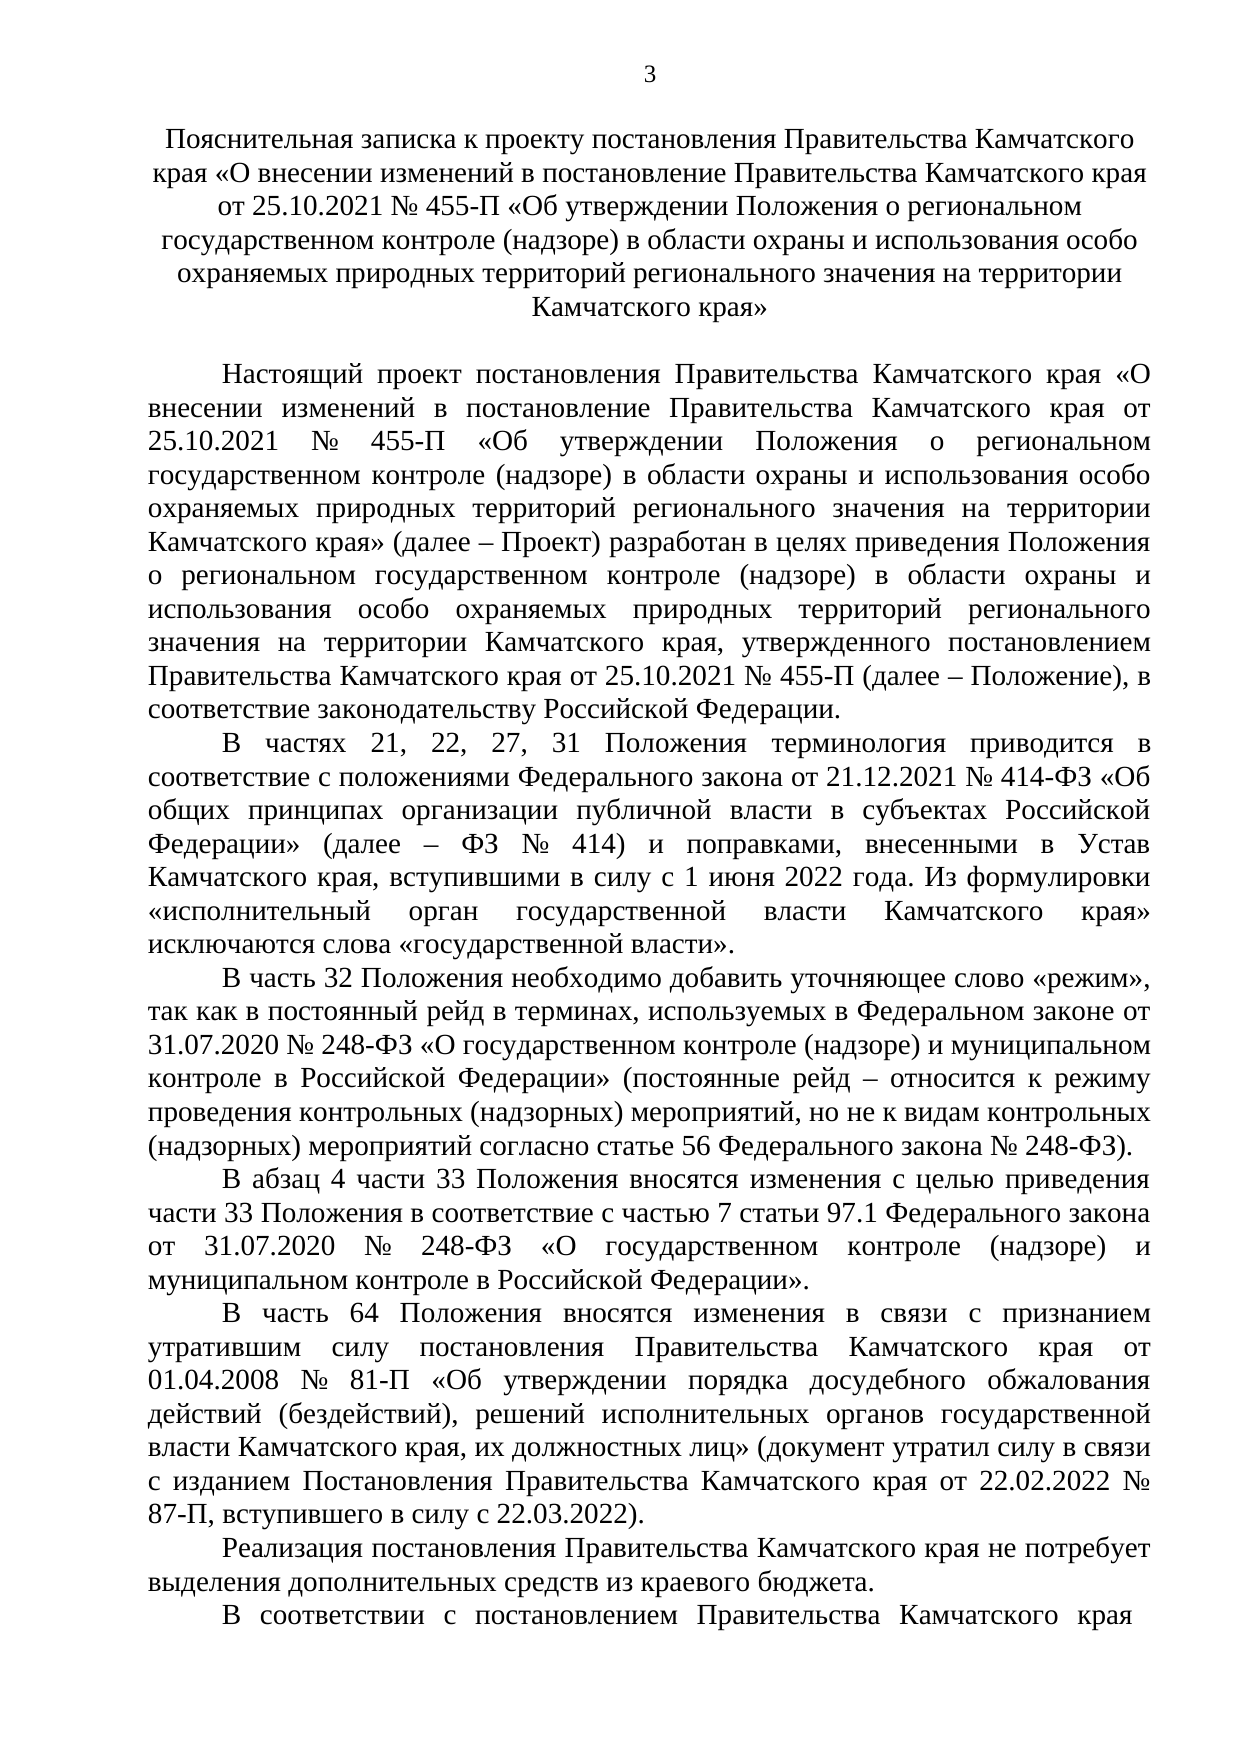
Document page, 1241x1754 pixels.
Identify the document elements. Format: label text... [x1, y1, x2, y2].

text Пояснительная записка к проекту постановления Правительства Камчатского края «О внесении изменений в постановление Правительства Камчатского края от 25.10.2021 № 455-П «Об утверждении Положения о региональном государственном контроле (надзоре) в области охраны и использования особо охраняемых природных территорий регионального значения на территории Камчатского края» [148, 121, 1152, 323]
text В частях 21, 22, 27, 31 Положения терминология приводится в соответствие с положениями Федерального закона от 21.12.2021 № 414-ФЗ «Об общих принципах организации публичной власти в субъектах Российской Федерации» (далее – ФЗ № 414) и поправками, внесенными в Устав Камчатского края, вступившими в силу с 1 июня 2022 года. Из формулировки «исполнительный орган государственной власти Камчатского края» исключаются слова «государственной власти». [148, 725, 1152, 960]
text Настоящий проект постановления Правительства Камчатского края «О внесении изменений в постановление Правительства Камчатского края от 25.10.2021 № 455-П «Об утверждении Положения о региональном государственном контроле (надзоре) в области охраны и использования особо охраняемых природных территорий регионального значения на территории Камчатского края» (далее – Проект) разработан в целях приведения Положения о региональном государственном контроле (надзоре) в области охраны и использования особо охраняемых природных территорий регионального значения на территории Камчатского края, утвержденного постановлением Правительства Камчатского края от 25.10.2021 № 455-П (далее – Положение), в соответствие законодательству Российской Федерации. [148, 356, 1152, 725]
title В часть 32 Положения необходимо добавить уточняющее слово «режим», так как в постоянный рейд в терминах, используемых в Федеральном законе от 31.07.2020 № 248-ФЗ «О государственном контроле (надзоре) и муниципальном контроле в Российской Федерации» (постоянные рейд – относится к режиму проведения контрольных (надзорных) мероприятий, но не к видам контрольных (надзорных) мероприятий согласно статье 56 Федерального закона № 248-ФЗ). [148, 960, 1152, 1161]
title В абзац 4 части 33 Положения вносятся изменения с целью приведения части 33 Положения в соответствие с частью 7 статьи 97.1 Федерального закона от 31.07.2020 № 248-ФЗ «О государственном контроле (надзоре) и муниципальном контроле в Российской Федерации». [148, 1161, 1152, 1295]
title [148, 1597, 1152, 1631]
title Реализация постановления Правительства Камчатского края не потребует выделения дополнительных средств из краевого бюджета. [148, 1530, 1152, 1597]
title В часть 64 Положения вносятся изменения в связи с признанием утратившим силу постановления Правительства Камчатского края от 01.04.2008 № 81-П «Об утверждении порядка досудебного обжалования действий (бездействий), решений исполнительных органов государственной власти Камчатского края, их должностных лиц» (документ утратил силу в связи с изданием Постановления Правительства Камчатского края от 22.02.2022 № 87-П, вступившего в силу с 22.03.2022). [148, 1295, 1152, 1530]
